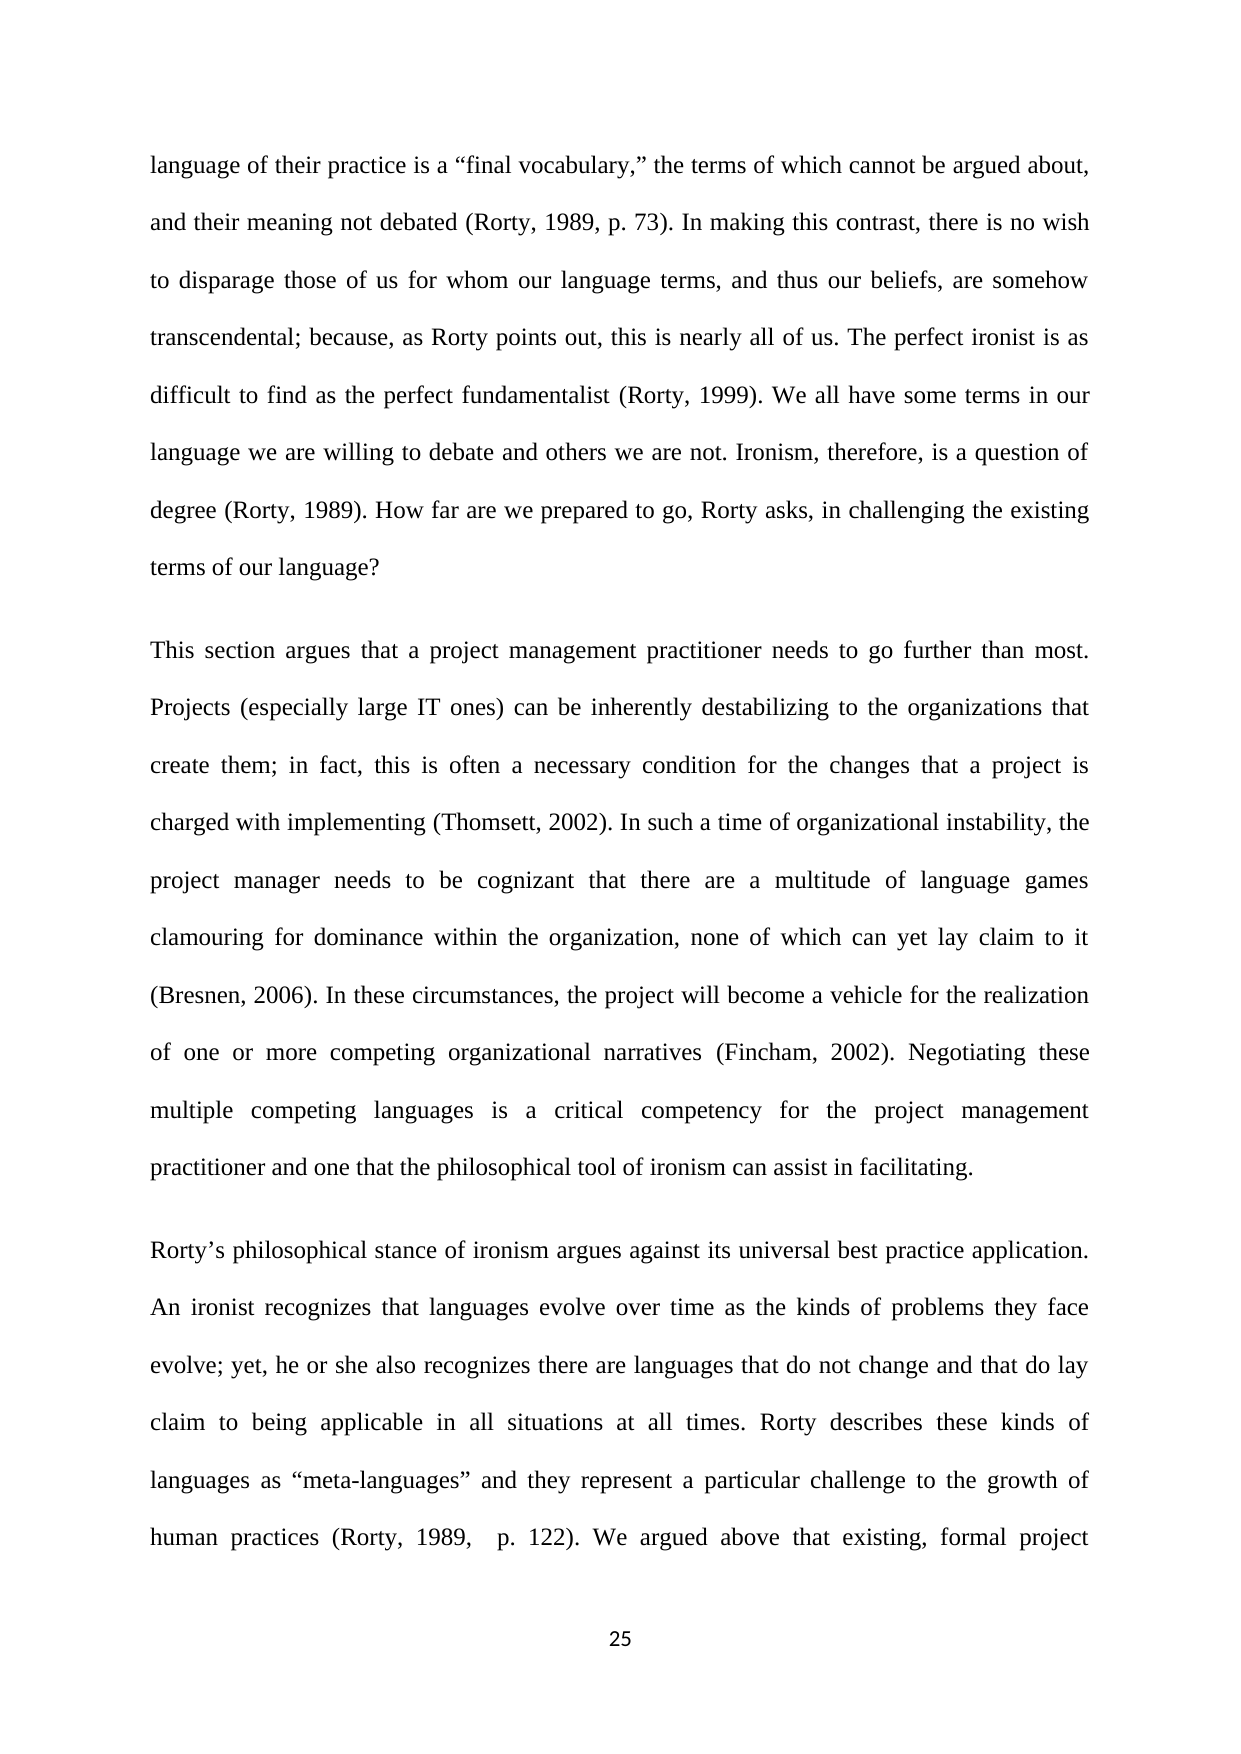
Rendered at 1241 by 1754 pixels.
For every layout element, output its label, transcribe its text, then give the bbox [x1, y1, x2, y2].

text This section argues that a project management practitioner needs to go further than most. Projects (especially large IT ones) can be inherently destabilizing to the organizations that create them; in fact, this is often a necessary condition for the changes that a project is charged with implementing (Thomsett, 2002). In such a time of organizational instability, the project manager needs to be cognizant that there are a multitude of language games clamouring for dominance within the organization, none of which can yet lay claim to it (Bresnen, 2006). In these circumstances, the project will become a vehicle for the realization of one or more competing organizational narratives (Fincham, 2002). Negotiating these multiple competing languages is a critical competency for the project management practitioner and one that the philosophical tool of ironism can assist in facilitating. [150, 635, 1090, 1181]
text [150, 1235, 1090, 1551]
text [150, 150, 1090, 581]
